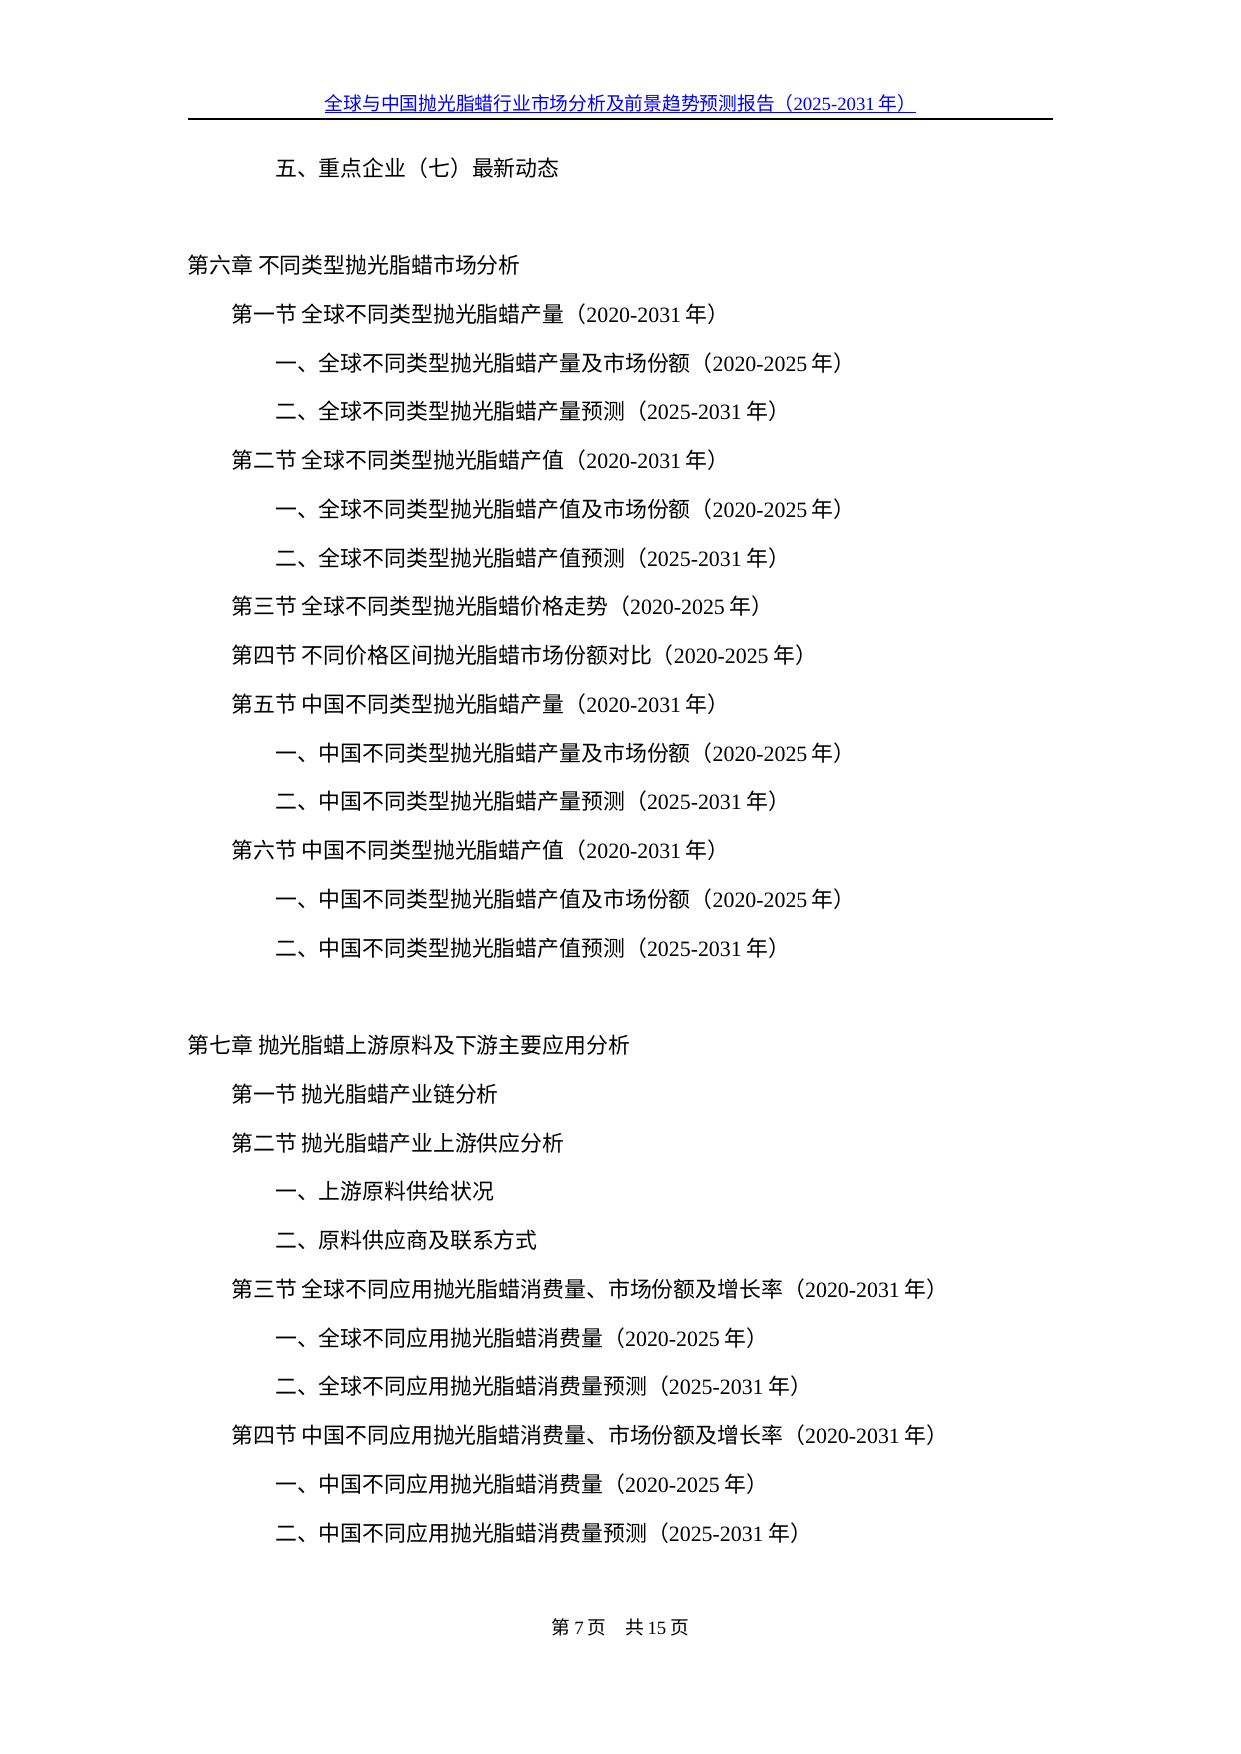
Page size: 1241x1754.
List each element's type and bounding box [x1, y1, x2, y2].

text [187, 150, 1053, 1548]
